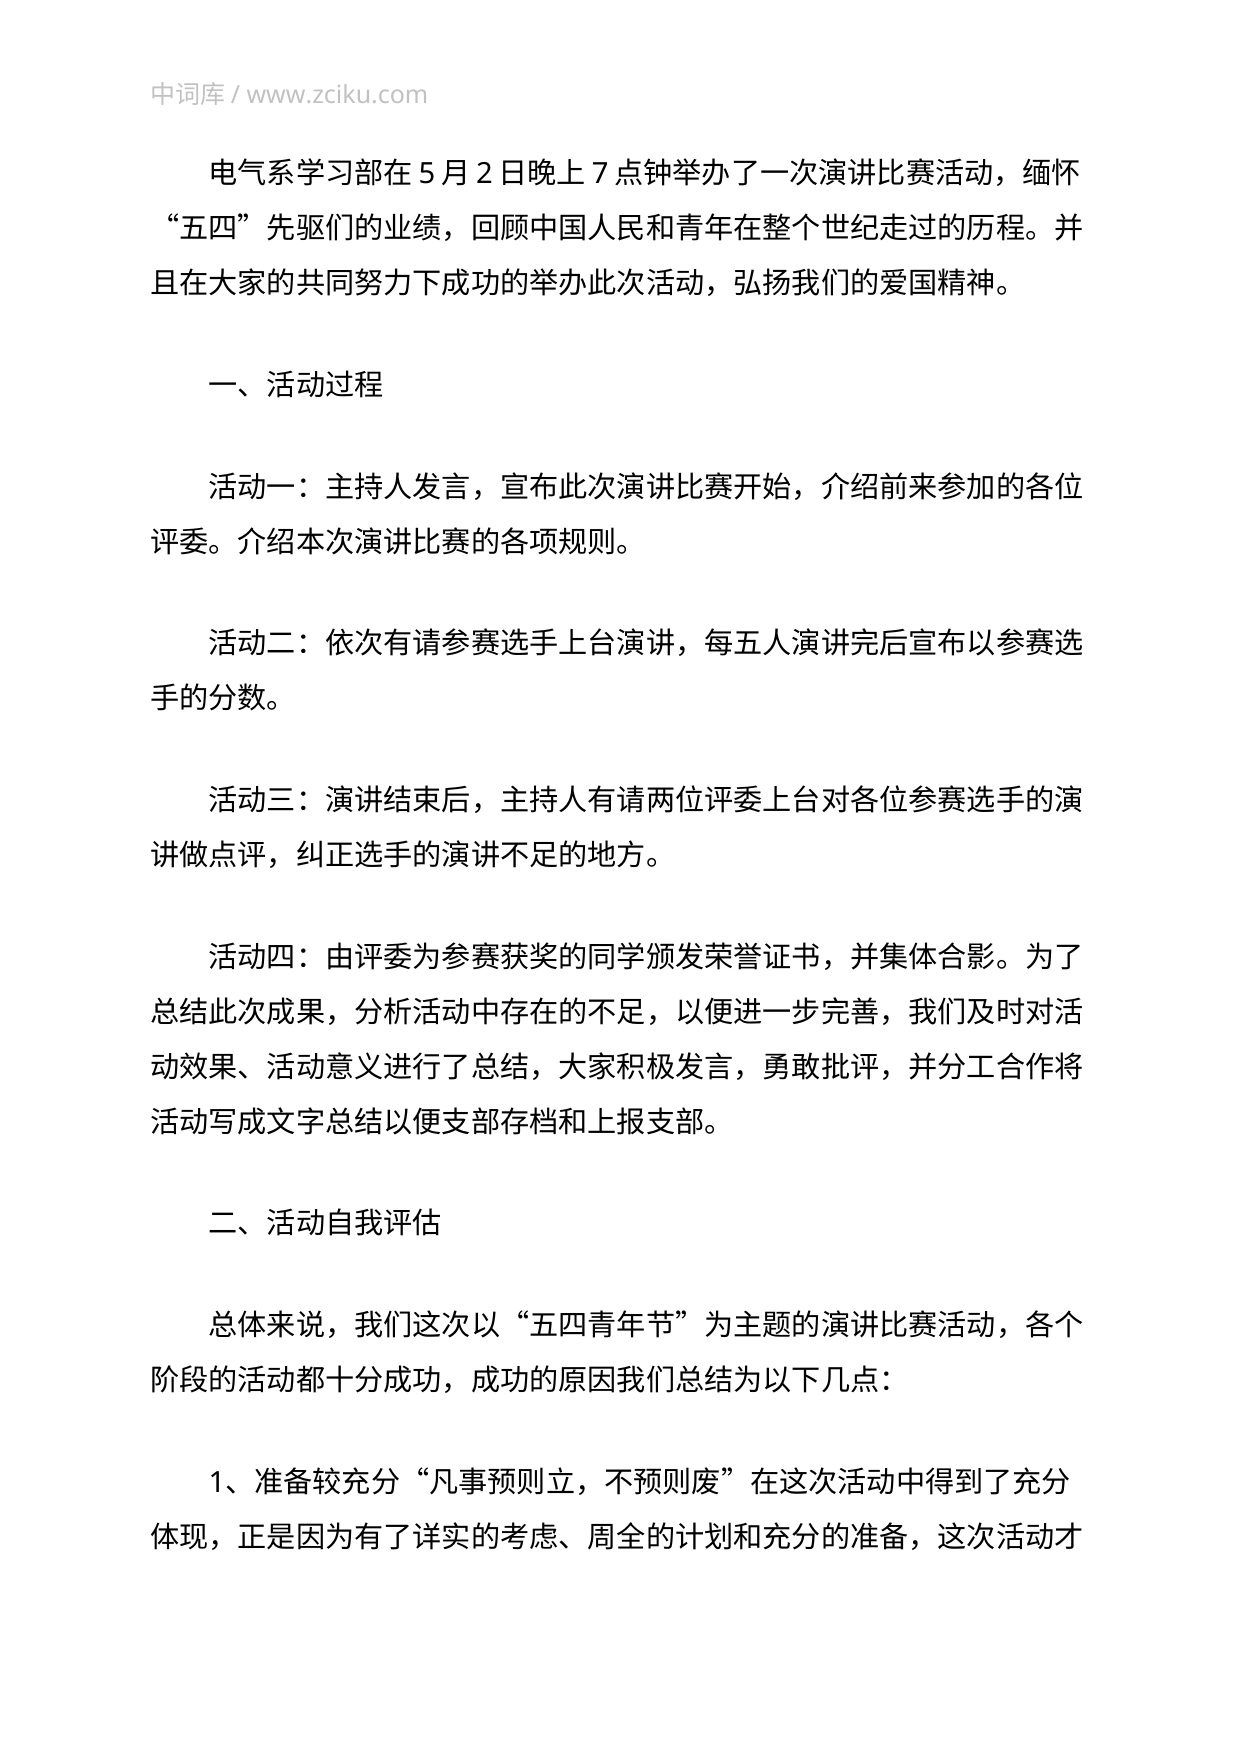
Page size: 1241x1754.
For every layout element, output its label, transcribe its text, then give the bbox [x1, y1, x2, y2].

text 活动二：依次有请参赛选手上台演讲，每五人演讲完后宣布以参赛选手的分数。 [150, 620, 1090, 717]
text 总体来说，我们这次以“五四青年节”为主题的演讲比赛活动，各个阶段的活动都十分成功，成功的原因我们总结为以下几点： [150, 1302, 1090, 1399]
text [150, 1458, 1090, 1556]
text 一、活动过程 [150, 362, 1090, 404]
text 活动四：由评委为参赛获奖的同学颁发荣誉证书，并集体合影。为了总结此次成果，分析活动中存在的不足，以便进一步完善，我们及时对活动效果、活动意义进行了总结，大家积极发言，勇敢批评，并分工合作将活动写成文字总结以便支部存档和上报支部。 [150, 933, 1090, 1140]
text 活动一：主持人发言，宣布此次演讲比赛开始，介绍前来参加的各位评委。介绍本次演讲比赛的各项规则。 [150, 463, 1090, 561]
text 活动三：演讲结束后，主持人有请两位评委上台对各位参赛选手的演讲做点评，纠正选手的演讲不足的地方。 [150, 777, 1090, 874]
text 电气系学习部在5月2日晚上7点钟举办了一次演讲比赛活动，缅怀“五四”先驱们的业绩，回顾中国人民和青年在整个世纪走过的历程。并且在大家的共同努力下成功的举办此次活动，弘扬我们的爱国精神。 [150, 150, 1090, 302]
text 二、活动自我评估 [150, 1200, 1090, 1242]
